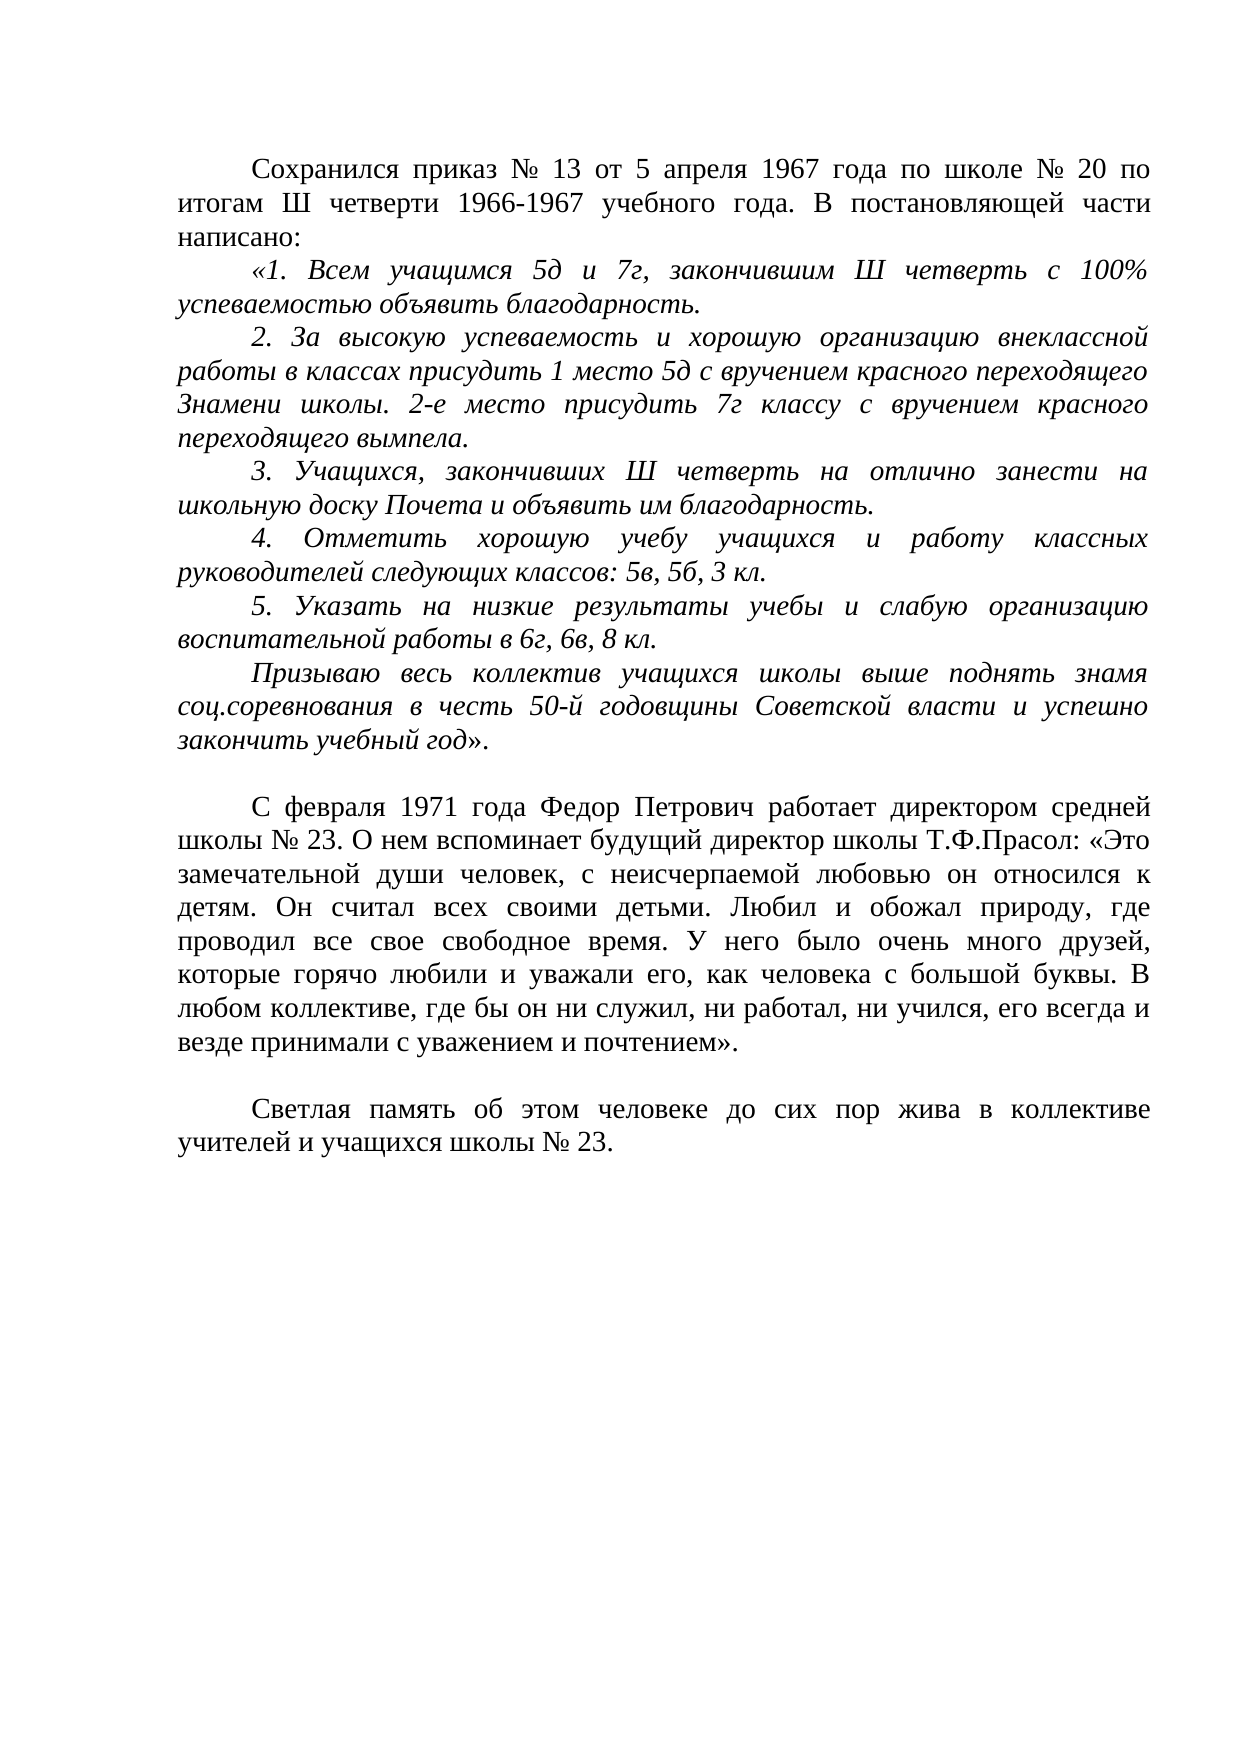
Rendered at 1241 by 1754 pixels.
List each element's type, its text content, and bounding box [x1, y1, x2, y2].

text Призываю весь коллектив учащихся школы выше поднять знамя соц.соревнования в честь 50-й годовщины Советской власти и успешно закончить учебный год». [177, 655, 1152, 755]
text Сохранился приказ № 13 от 5 апреля 1967 года по школе № 20 по итогам Ш четверти 1966-1967 учебного года. В постановляющей части написано: [177, 152, 1152, 252]
text 4. Отметить хорошую учебу учащихся и работу классных руководителей следующих классов: 5в, 5б, 3 кл. [177, 521, 1152, 588]
text С февраля 1971 года Федор Петрович работает директором средней школы № 23. О нем вспоминает будущий директор школы Т.Ф.Прасол: «Это замечательной души человек, с неисчерпаемой любовью он относился к детям. Он считал всех своими детьми. Любил и обожал природу, где проводил все свое свободное время. У него было очень много друзей, которые горячо любили и уважали его, как человека с большой буквы. В любом коллективе, где бы он ни служил, ни работал, ни учился, его всегда и везде принимали с уважением и почтением». [177, 789, 1152, 1057]
text 2. За высокую успеваемость и хорошую организацию внеклассной работы в классах присудить 1 место 5д с вручением красного переходящего Знамени школы. 2-е место присудить 7г классу с вручением красного переходящего вымпела. [177, 319, 1152, 453]
text Светлая память об этом человеке до сих пор жива в коллективе учителей и учащихся школы № 23. [177, 1091, 1152, 1158]
text 3. Учащихся, закончивших Ш четверть на отлично занести на школьную доску Почета и объявить им благодарность. [177, 453, 1152, 521]
text 5. Указать на низкие результаты учебы и слабую организацию воспитательной работы в 6г, 6в, 8 кл. [177, 588, 1152, 655]
text «1. Всем учащимся 5д и 7г, закончившим Ш четверть с 100% успеваемостью объявить благодарность. [177, 252, 1152, 319]
